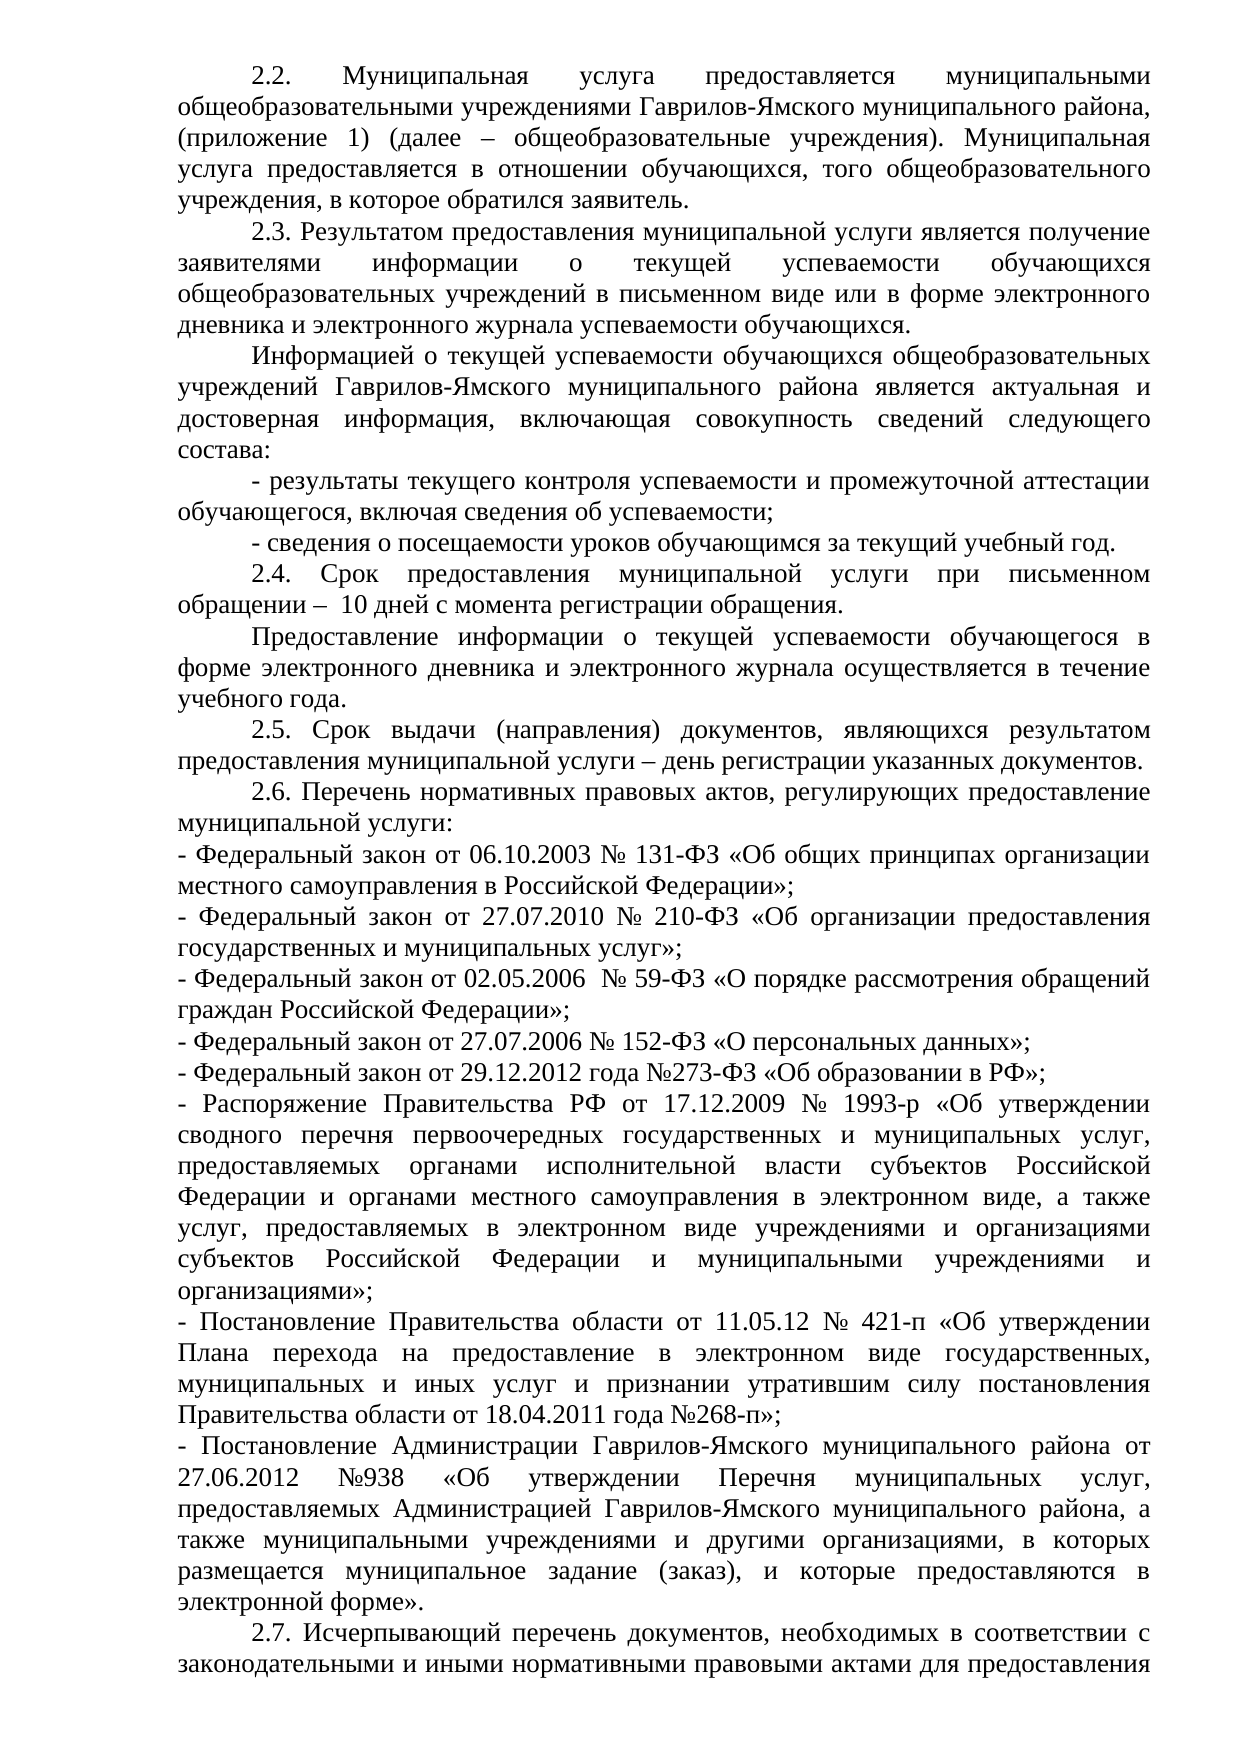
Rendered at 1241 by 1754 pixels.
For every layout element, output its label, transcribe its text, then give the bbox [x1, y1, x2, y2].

text - Распоряжение Правительства РФ от 17.12.2009 № 1993-р «Об утверждении сводного перечня первоочередных государственных и муниципальных услуг, предоставляемых органами исполнительной власти субъектов Российской Федерации и органами местного самоуправления в электронном виде, а также услуг, предоставляемых в электронном виде учреждениями и организациями субъектов Российской Федерации и муниципальными учреждениями и организациями»; [177, 1087, 1152, 1305]
text 2.6. Перечень нормативных правовых актов, регулирующих предоставление муниципальной услуги: [177, 775, 1152, 838]
text - результаты текущего контроля успеваемости и промежуточной аттестации обучающегося, включая сведения об успеваемости; [177, 464, 1152, 526]
text 2.4. Срок предоставления муниципальной услуги при письменном обращении – 10 дней с момента регистрации обращения. [177, 557, 1152, 620]
text - сведения о посещаемости уроков обучающимся за текущий учебный год. [177, 526, 1152, 557]
text - Федеральный закон от 02.05.2006 № 59-ФЗ «О порядке рассмотрения обращений граждан Российской Федерации»; [177, 962, 1152, 1024]
text - Федеральный закон от 06.10.2003 № 131-ФЗ «Об общих принципах организации местного самоуправления в Российской Федерации»; [177, 838, 1152, 900]
text Информацией о текущей успеваемости обучающихся общеобразовательных учреждений Гаврилов-Ямского муниципального района является актуальная и достоверная информация, включающая совокупность сведений следующего состава: [177, 339, 1152, 464]
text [177, 1616, 1152, 1679]
text - Федеральный закон от 27.07.2010 № 210-ФЗ «Об организации предоставления государственных и муниципальных услуг»; [177, 900, 1152, 962]
text - Федеральный закон от 27.07.2006 № 152-ФЗ «О персональных данных»; [177, 1024, 1152, 1056]
text 2.5. Срок выдачи (направления) документов, являющихся результатом предоставления муниципальной услуги – день регистрации указанных документов. [177, 713, 1152, 775]
text 2.3. Результатом предоставления муниципальной услуги является получение заявителями информации о текущей успеваемости обучающихся общеобразовательных учреждений в письменном виде или в форме электронного дневника и электронного журнала успеваемости обучающихся. [177, 215, 1152, 339]
text 2.2. Муниципальная услуга предоставляется муниципальными общеобразовательными учреждениями Гаврилов-Ямского муниципального района, (приложение 1) (далее – общеобразовательные учреждения). Муниципальная услуга предоставляется в отношении обучающихся, того общеобразовательного учреждения, в которое обратился заявитель. [177, 59, 1152, 215]
text Предоставление информации о текущей успеваемости обучающегося в форме электронного дневника и электронного журнала осуществляется в течение учебного года. [177, 620, 1152, 713]
list - Федеральный закон от 29.12.2012 года №273-ФЗ «Об образовании в РФ»; [177, 1056, 1152, 1087]
list - Постановление Администрации Гаврилов-Ямского муниципального района от 27.06.2012 №938 «Об утверждении Перечня муниципальных услуг, предоставляемых Администрацией Гаврилов-Ямского муниципального района, а также муниципальными учреждениями и другими организациями, в которых размещается муниципальное задание (заказ), и которые предоставляются в электронной форме». [177, 1429, 1152, 1616]
list - Постановление Правительства области от 11.05.12 № 421-п «Об утверждении Плана перехода на предоставление в электронном виде государственных, муниципальных и иных услуг и признании утратившим силу постановления Правительства области от 18.04.2011 года №268-п»; [177, 1305, 1152, 1429]
